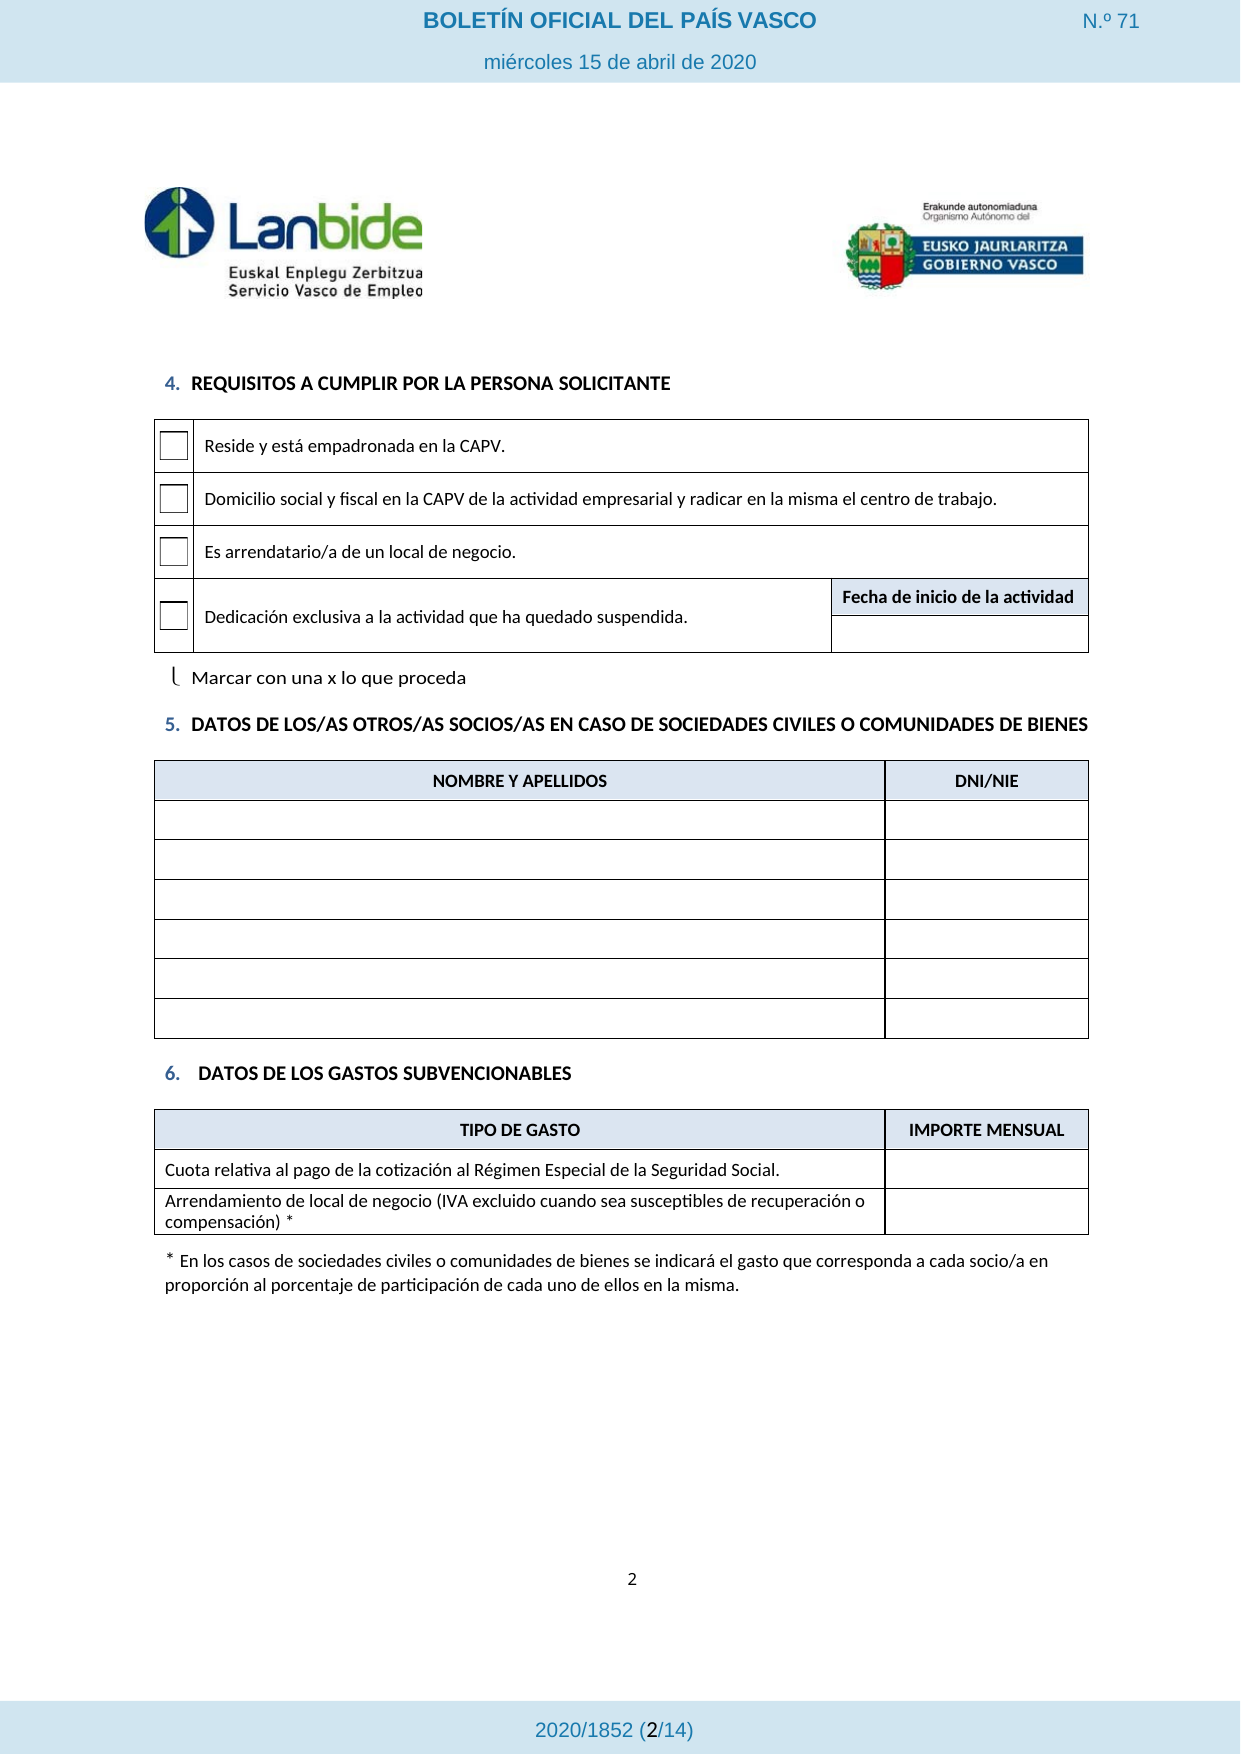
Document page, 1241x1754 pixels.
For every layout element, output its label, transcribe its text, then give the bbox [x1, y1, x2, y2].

table_cell [886, 920, 1088, 958]
text 2 [133, 1567, 1131, 1590]
table_cell [155, 579, 193, 652]
list DATOS DE LOS GASTOS SUBVENCIONABLES [164, 1061, 1138, 1086]
table_cell [886, 801, 1088, 839]
table_cell [155, 840, 884, 879]
table_cell [886, 959, 1088, 998]
picture [159, 431, 188, 460]
picture [159, 537, 188, 566]
table_header TIPO DE GASTO [155, 1110, 884, 1148]
text  Marcar con una x lo que proceda [164, 664, 1138, 689]
list REQUISITOS A CUMPLIR POR LA PERSONA SOLICITANTE [164, 370, 1138, 396]
picture [159, 484, 188, 513]
table_header Reside y está empadronada en la CAPV. [194, 420, 1088, 472]
table_cell [832, 616, 1088, 652]
table_cell [155, 801, 884, 839]
table_cell Es arrendatario/a de un local de negocio. [194, 526, 1088, 578]
table_cell Fecha de inicio de la actividad [832, 579, 1088, 614]
table_cell Domicilio social y fiscal en la CAPV de la actividad empresarial y radicar en la misma el centro de trabajo. [194, 473, 1088, 524]
text * En los casos de sociedades civiles o comunidades de bienes se indicará el gasto que corresponda a cada socio/a en proporción al porcentaje de participación de cada uno de ellos en la misma. [164, 1247, 1099, 1296]
table_cell [155, 999, 884, 1038]
table_cell Dedicación exclusiva a la actividad que ha quedado suspendida. [194, 579, 831, 652]
table_cell Arrendamiento de local de negocio (IVA excluido cuando sea susceptibles de recuperación o compensación) * [155, 1189, 884, 1234]
table_header DNI/NIE [886, 761, 1088, 799]
table_cell [155, 473, 193, 524]
table_cell Cuota relativa al pago de la cotización al Régimen Especial de la Seguridad Social. [155, 1150, 884, 1188]
table_cell [886, 1150, 1088, 1188]
table_cell [155, 920, 884, 958]
table_cell [886, 999, 1088, 1038]
table_cell [155, 526, 193, 578]
table_cell [886, 880, 1088, 918]
picture [832, 192, 1091, 299]
picture [159, 601, 188, 630]
subtitle DATOS DE LOS/AS OTROS/AS SOCIOS/AS EN CASO DE SOCIEDADES CIVILES O COMUNIDADES DE BIENES [164, 712, 1138, 737]
table_header IMPORTE MENSUAL [886, 1110, 1088, 1148]
picture [144, 187, 423, 299]
table_cell [886, 840, 1088, 879]
table_cell [155, 959, 884, 998]
table_cell [886, 1189, 1088, 1234]
table_header NOMBRE Y APELLIDOS [155, 761, 884, 799]
table_header [155, 420, 193, 472]
table_cell [155, 880, 884, 918]
